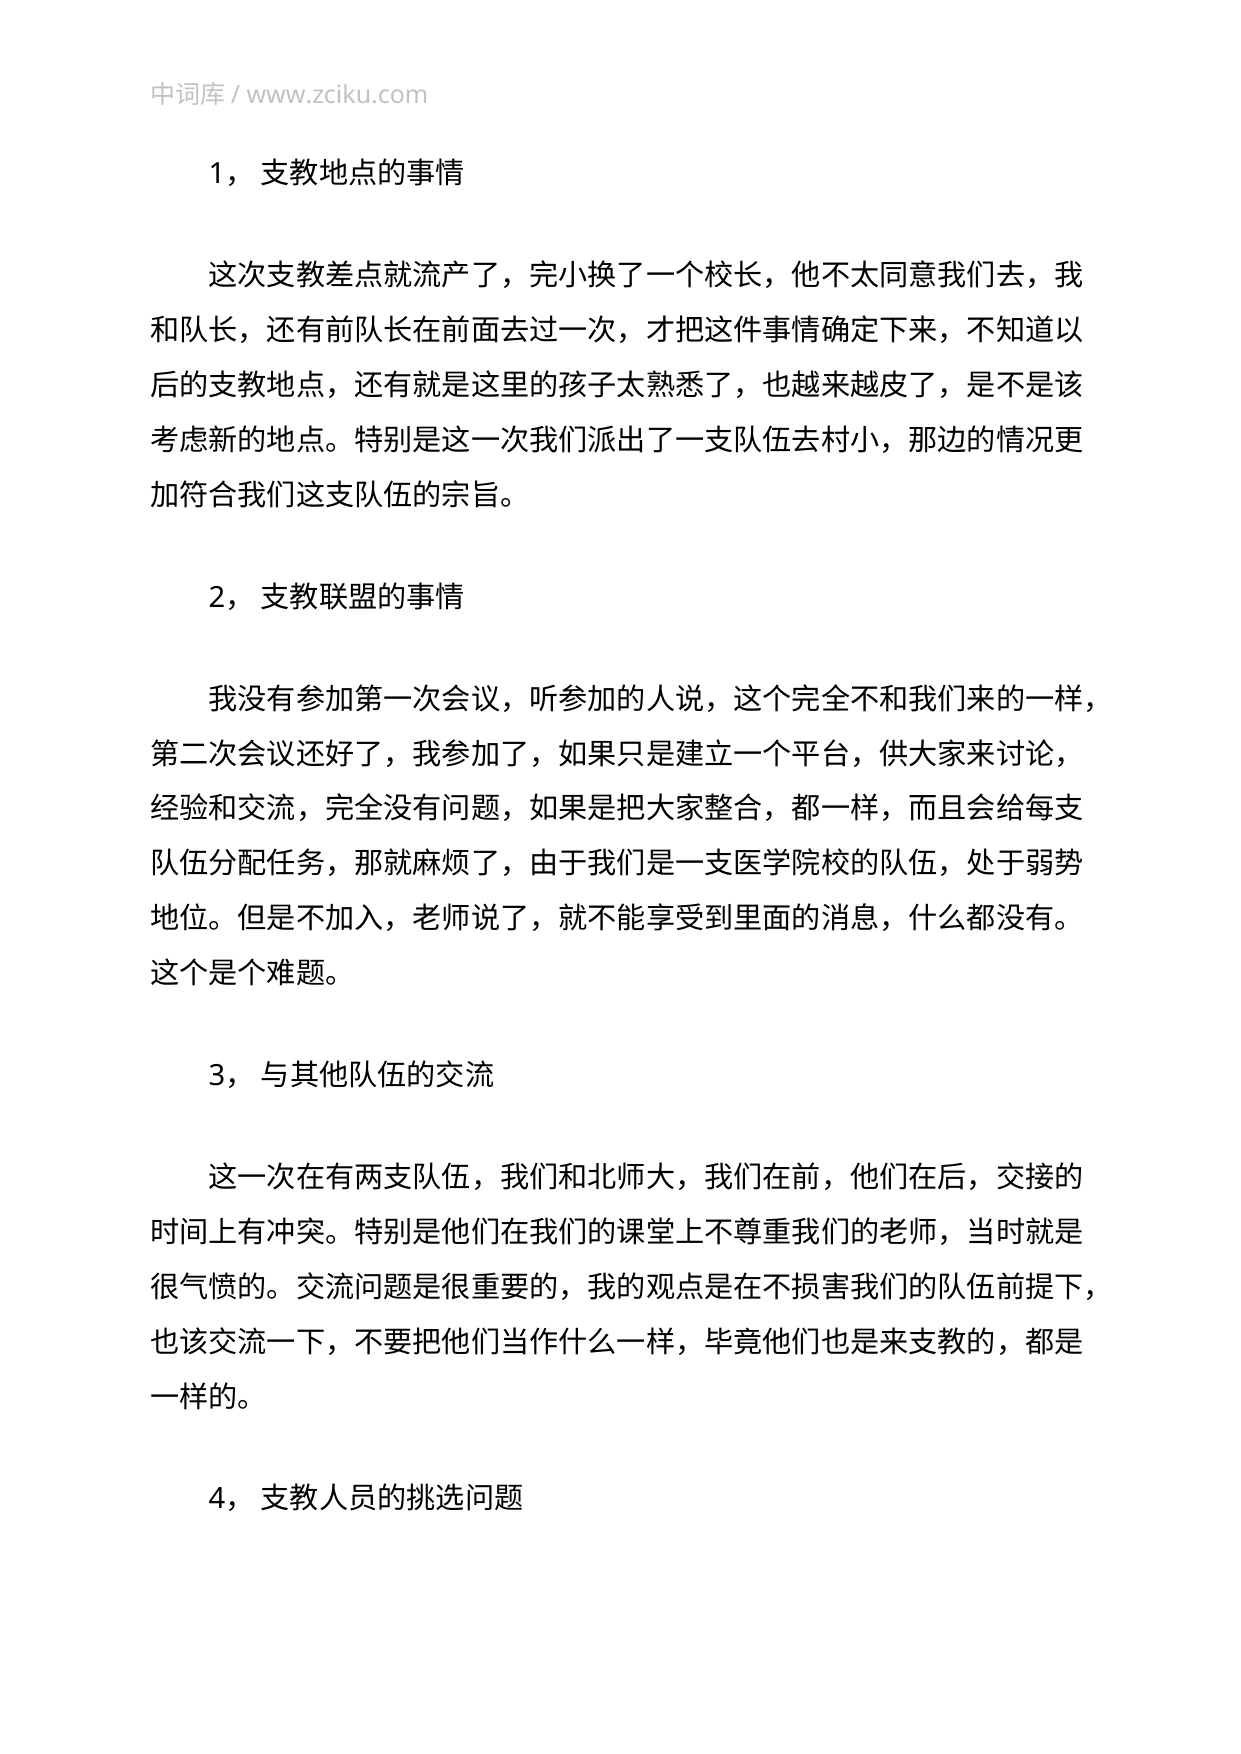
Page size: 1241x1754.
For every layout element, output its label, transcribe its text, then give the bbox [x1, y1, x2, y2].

text 这一次在有两支队伍，我们和北师大，我们在前，他们在后，交接的时间上有冲突。特别是他们在我们的课堂上不尊重我们的老师，当时就是很气愤的。交流问题是很重要的，我的观点是在不损害我们的队伍前提下，也该交流一下，不要把他们当作什么一样，毕竟他们也是来支教的，都是一样的。 [150, 1153, 1090, 1415]
text 3， 与其他队伍的交流 [150, 1052, 1090, 1094]
text 1， 支教地点的事情 [150, 150, 1090, 192]
text 这次支教差点就流产了，完小换了一个校长，他不太同意我们去，我和队长，还有前队长在前面去过一次，才把这件事情确定下来，不知道以后的支教地点，还有就是这里的孩子太熟悉了，也越来越皮了，是不是该考虑新的地点。特别是这一次我们派出了一支队伍去村小，那边的情况更加符合我们这支队伍的宗旨。 [150, 252, 1090, 514]
text 我没有参加第一次会议，听参加的人说，这个完全不和我们来的一样，第二次会议还好了，我参加了，如果只是建立一个平台，供大家来讨论，经验和交流，完全没有问题，如果是把大家整合，都一样，而且会给每支队伍分配任务，那就麻烦了，由于我们是一支医学院校的队伍，处于弱势地位。但是不加入，老师说了，就不能享受到里面的消息，什么都没有。这个是个难题。 [150, 675, 1090, 992]
text 4， 支教人员的挑选问题 [150, 1475, 1090, 1517]
text 2， 支教联盟的事情 [150, 573, 1090, 616]
